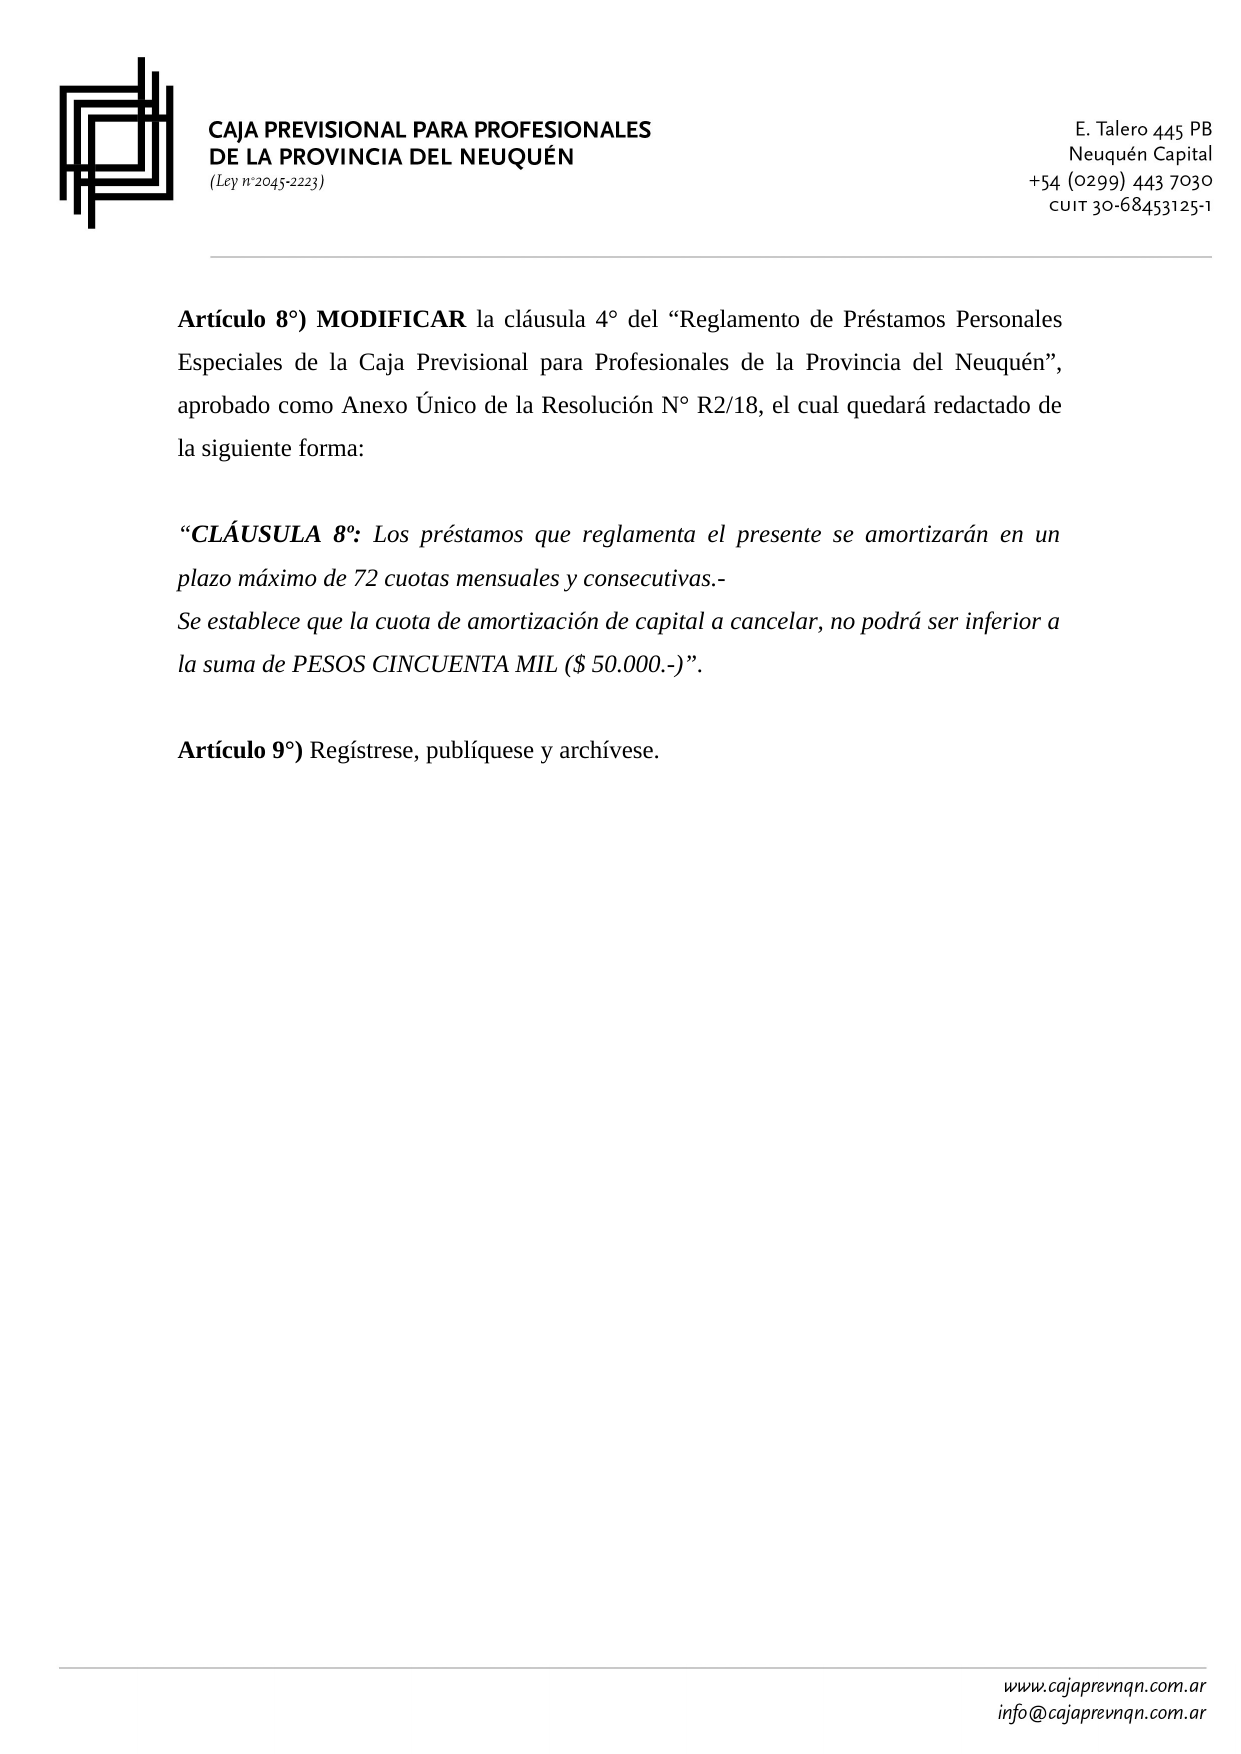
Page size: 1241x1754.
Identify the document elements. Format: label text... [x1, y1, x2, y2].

text Artículo 9°) Regístrese, publíquese y archívese. [177, 735, 1063, 764]
picture [0, 27, 1241, 261]
text Se establece que la cuota de amortización de capital a cancelar, no podrá ser inferior a la suma de PESOS CINCUENTA MIL ($ 50.000.-)”. [177, 606, 1063, 678]
text Artículo 8°) MODIFICAR la cláusula 4° del “Reglamento de Préstamos Personales Especiales de la Caja Previsional para Profesionales de la Provincia del Neuquén”, aprobado como Anexo Único de la Resolución N° R2/18, el cual quedará redactado de la siguiente forma: [177, 304, 1063, 462]
picture [0, 1664, 1236, 1754]
text “CLÁUSULA 8º: Los préstamos que reglamenta el presente se amortizarán en un plazo máximo de 72 cuotas mensuales y consecutivas.- [177, 519, 1063, 591]
